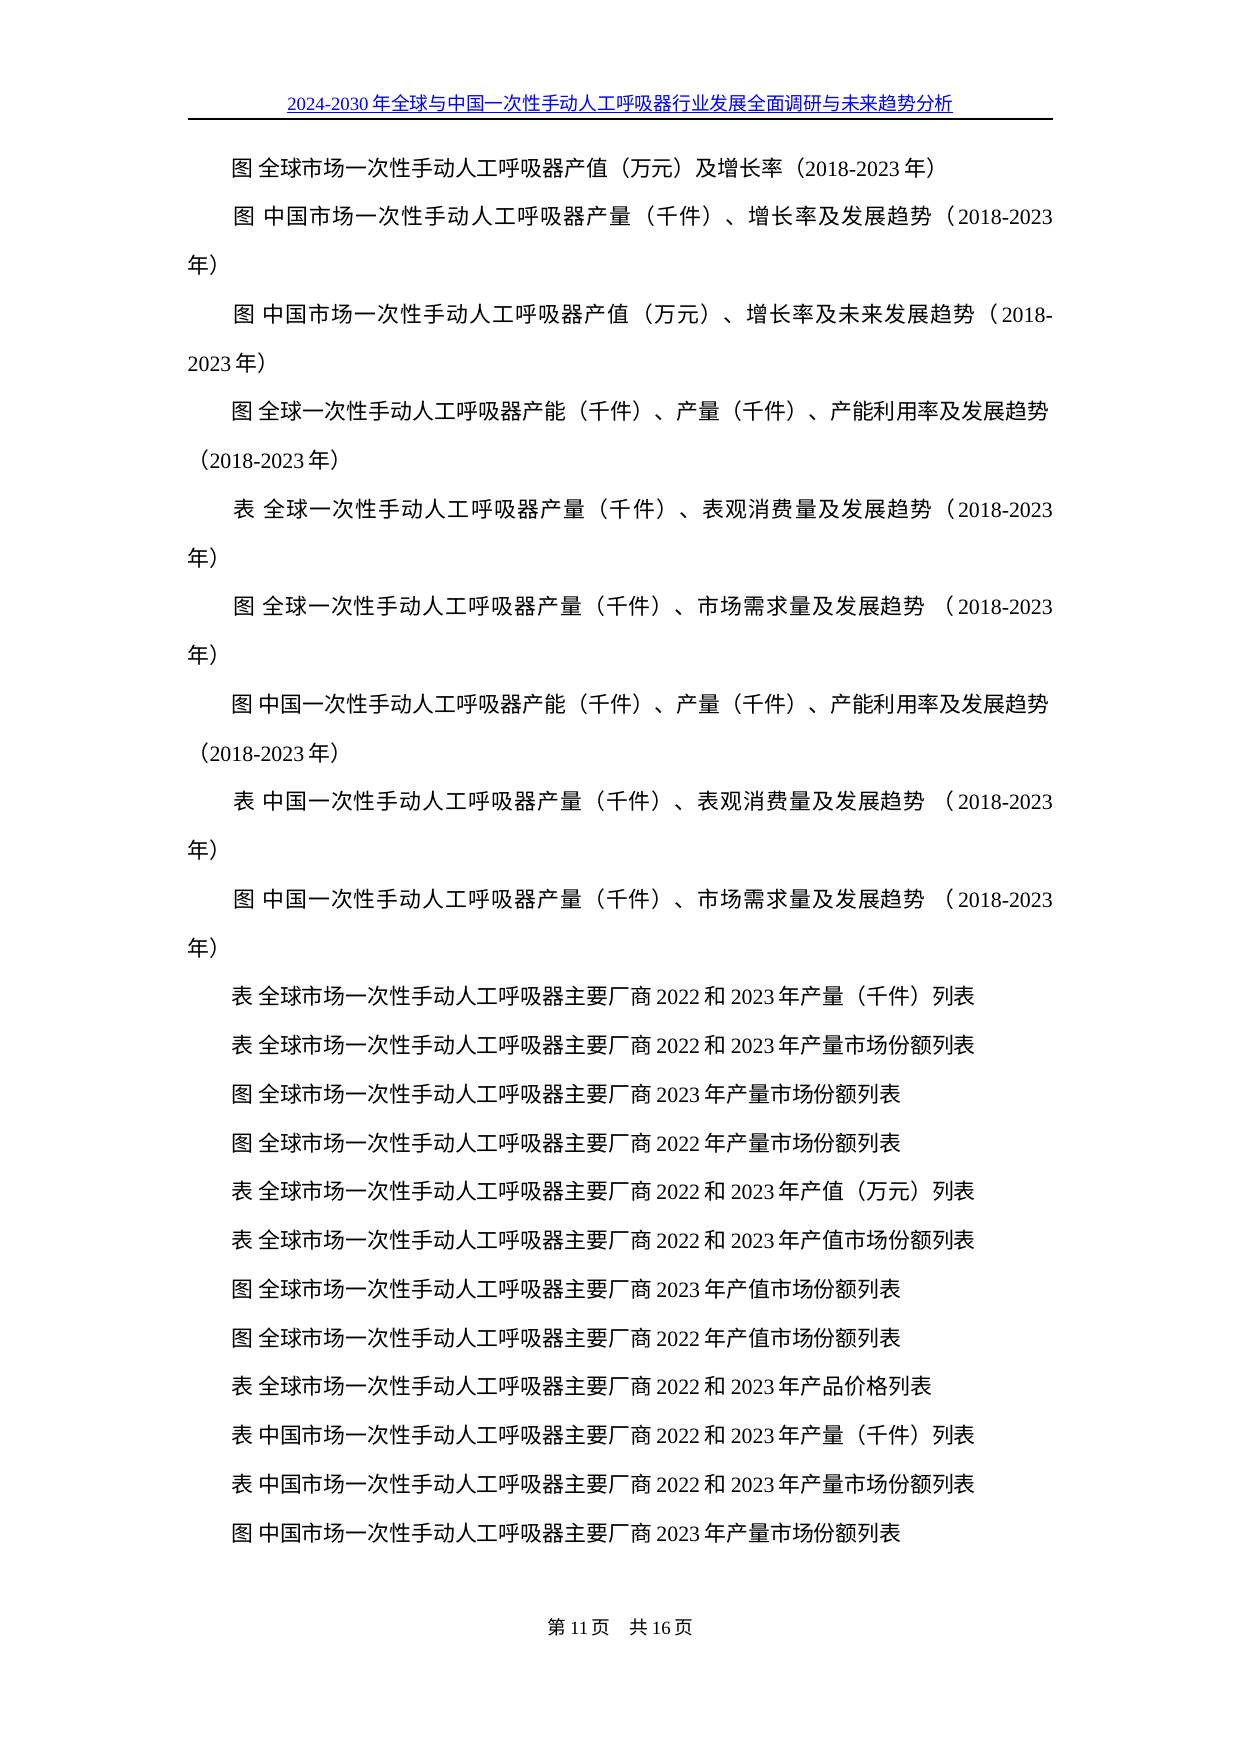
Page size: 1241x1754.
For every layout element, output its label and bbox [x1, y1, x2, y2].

text [187, 150, 1053, 1548]
